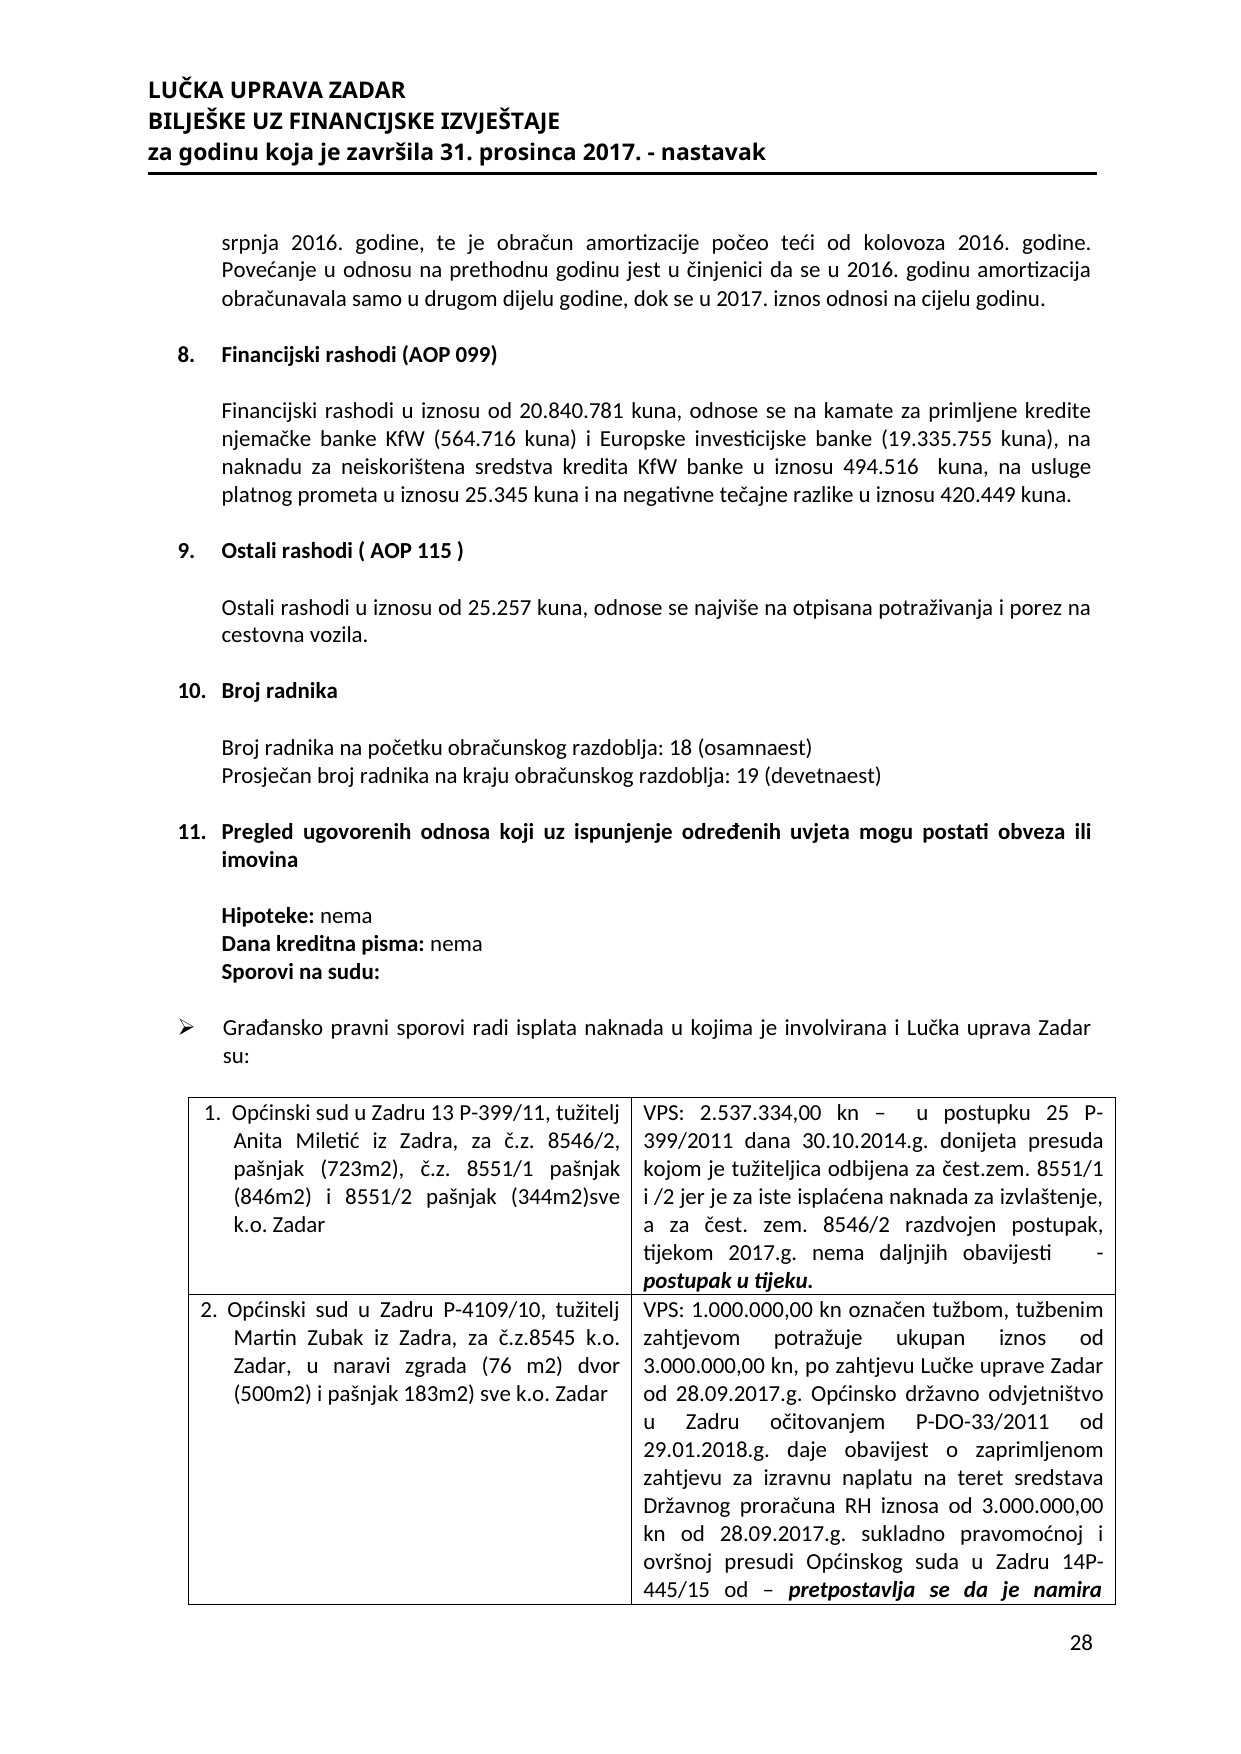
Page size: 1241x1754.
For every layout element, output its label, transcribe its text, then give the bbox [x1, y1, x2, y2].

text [221, 228, 1093, 312]
text Ostali rashodi u iznosu od 25.257 kuna, odnose se najviše na otpisana potraživanja i porez na cestovna vozila. [221, 593, 1093, 649]
text Dana kreditna pisma: nema [148, 929, 1093, 957]
text Financijski rashodi u iznosu od 20.840.781 kuna, odnose se na kamate za primljene kredite njemačke banke KfW (564.716 kuna) i Europske investicijske banke (19.335.755 kuna), na naknadu za neiskorištena sredstva kredita KfW banke u iznosu 494.516 kuna, na usluge platnog prometa u iznosu 25.345 kuna i na negativne tečajne razlike u iznosu 420.449 kuna. [221, 396, 1093, 508]
text Hipoteke: nema [148, 901, 1093, 929]
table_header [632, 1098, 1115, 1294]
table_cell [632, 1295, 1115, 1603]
list Građansko pravni sporovi radi isplata naknada u kojima je involvirana i Lučka uprava Zadar su: [177, 1013, 1093, 1069]
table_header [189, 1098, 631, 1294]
text Broj radnika na početku obračunskog razdoblja: 18 (osamnaest) [221, 733, 1093, 761]
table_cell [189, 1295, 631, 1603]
list Pregled ugovorenih odnosa koji uz ispunjenje određenih uvjeta mogu postati obveza ili imovina [177, 817, 1093, 873]
list Financijski rashodi (AOP 099) [177, 340, 1093, 368]
list Ostali rashodi ( AOP 115 ) [177, 537, 1093, 564]
text Sporovi na sudu: [148, 957, 1093, 985]
text Prosječan broj radnika na kraju obračunskog razdoblja: 19 (devetnaest) [221, 761, 1093, 789]
list Broj radnika [177, 677, 1093, 705]
